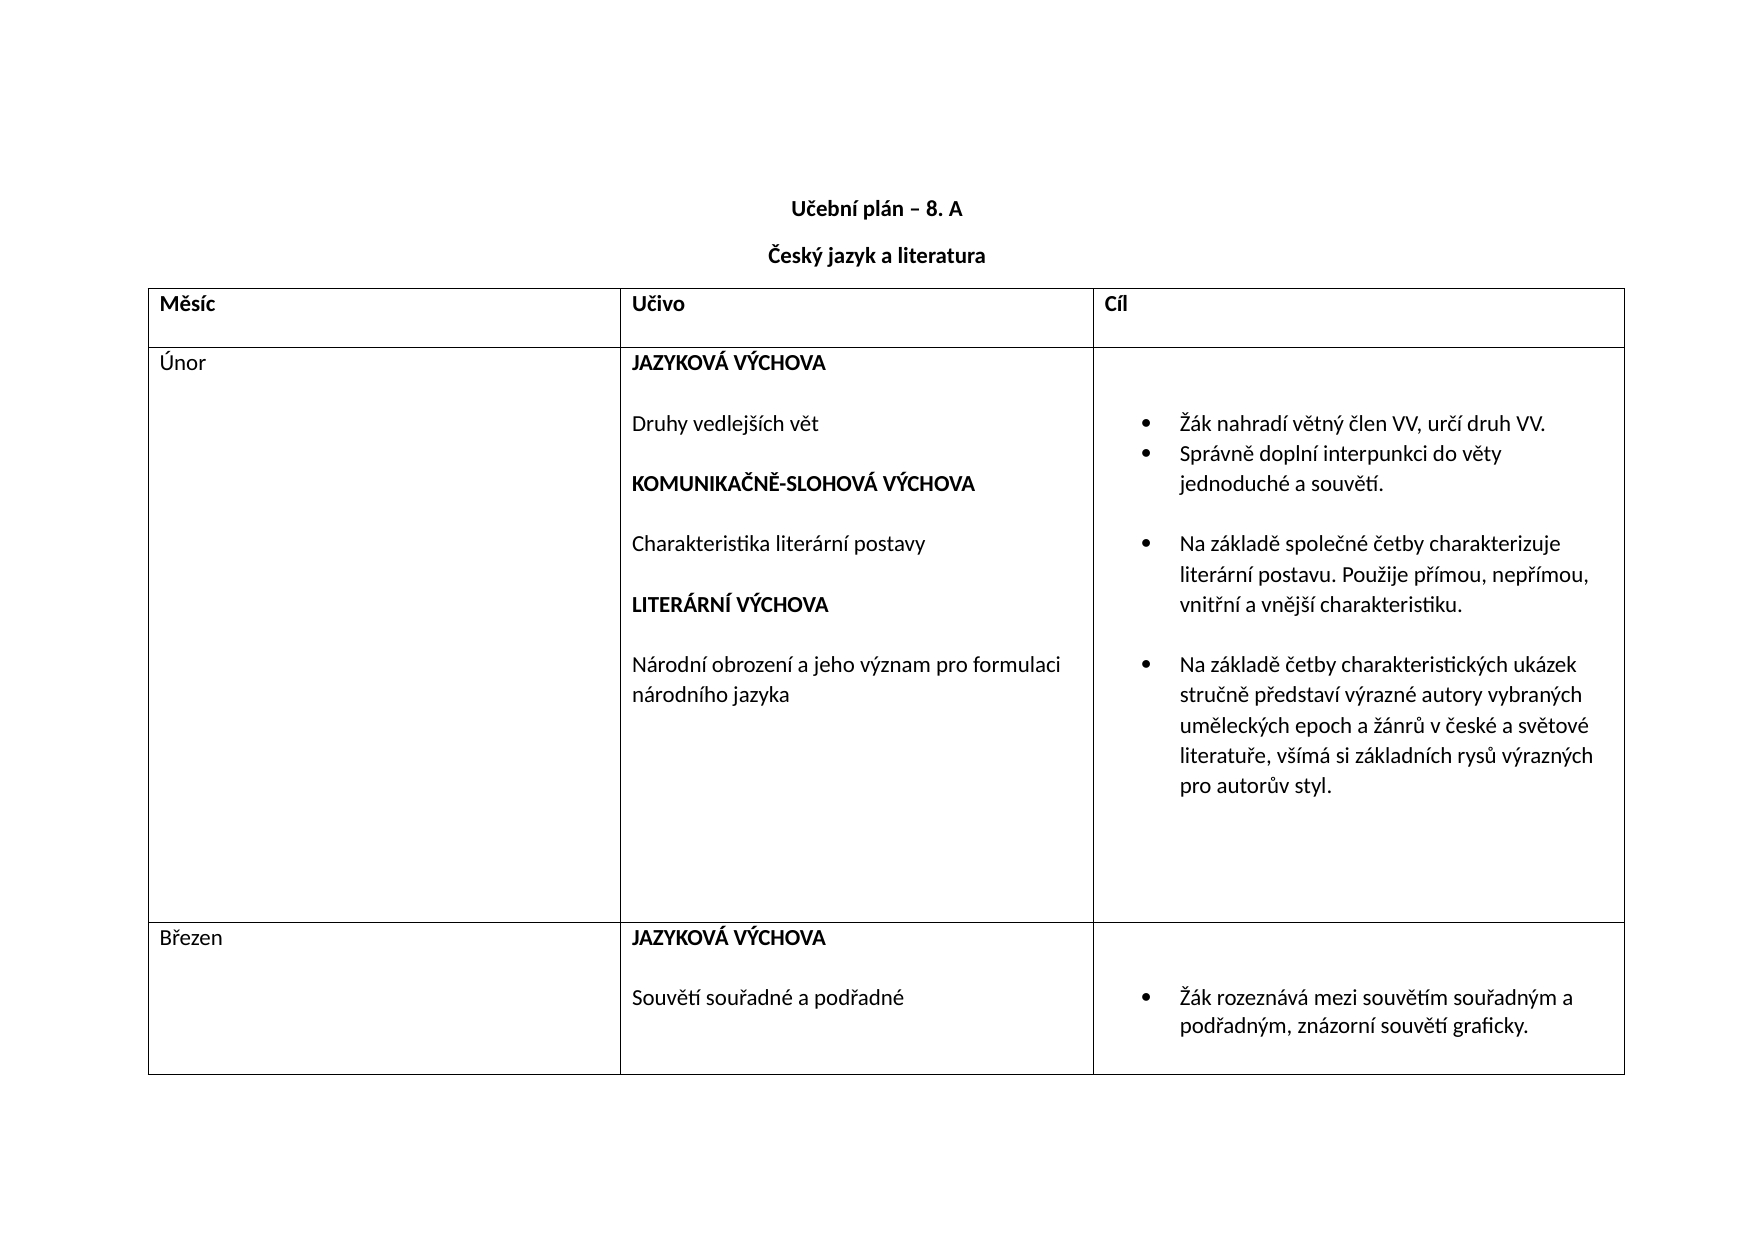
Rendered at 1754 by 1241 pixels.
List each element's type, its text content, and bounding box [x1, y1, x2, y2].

table_cell Žák nahradí větný člen VV, určí druh VV. Správně doplní interpunkci do věty jednoduché a souvětí. Na základě společné četby charakterizuje literární postavu. Použije přímou, nepřímou, vnitřní a vnější charakteristiku. Na základě četby charakteristických ukázek stručně představí výrazné autory vybraných uměleckých epoch a žánrů v české a světové literatuře, všímá si základních rysů výrazných pro autorův styl. [1094, 348, 1624, 922]
table_header Cíl [1094, 289, 1624, 347]
table_header Učivo [621, 289, 1093, 347]
table_cell JAZYKOVÁ VÝCHOVA Druhy vedlejších vět KOMUNIKAČNĚ-SLOHOVÁ VÝCHOVA Charakteristika literární postavy LITERÁRNÍ VÝCHOVA Národní obrození a jeho význam pro formulaci národního jazyka [621, 348, 1093, 922]
text Učební plán – 8. A [148, 194, 1606, 222]
table_cell Březen [149, 923, 620, 1074]
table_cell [1094, 923, 1624, 1074]
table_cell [621, 923, 1093, 1074]
table_cell Únor [149, 348, 620, 922]
text Český jazyk a literatura [148, 241, 1606, 269]
table_header Měsíc [149, 289, 620, 347]
